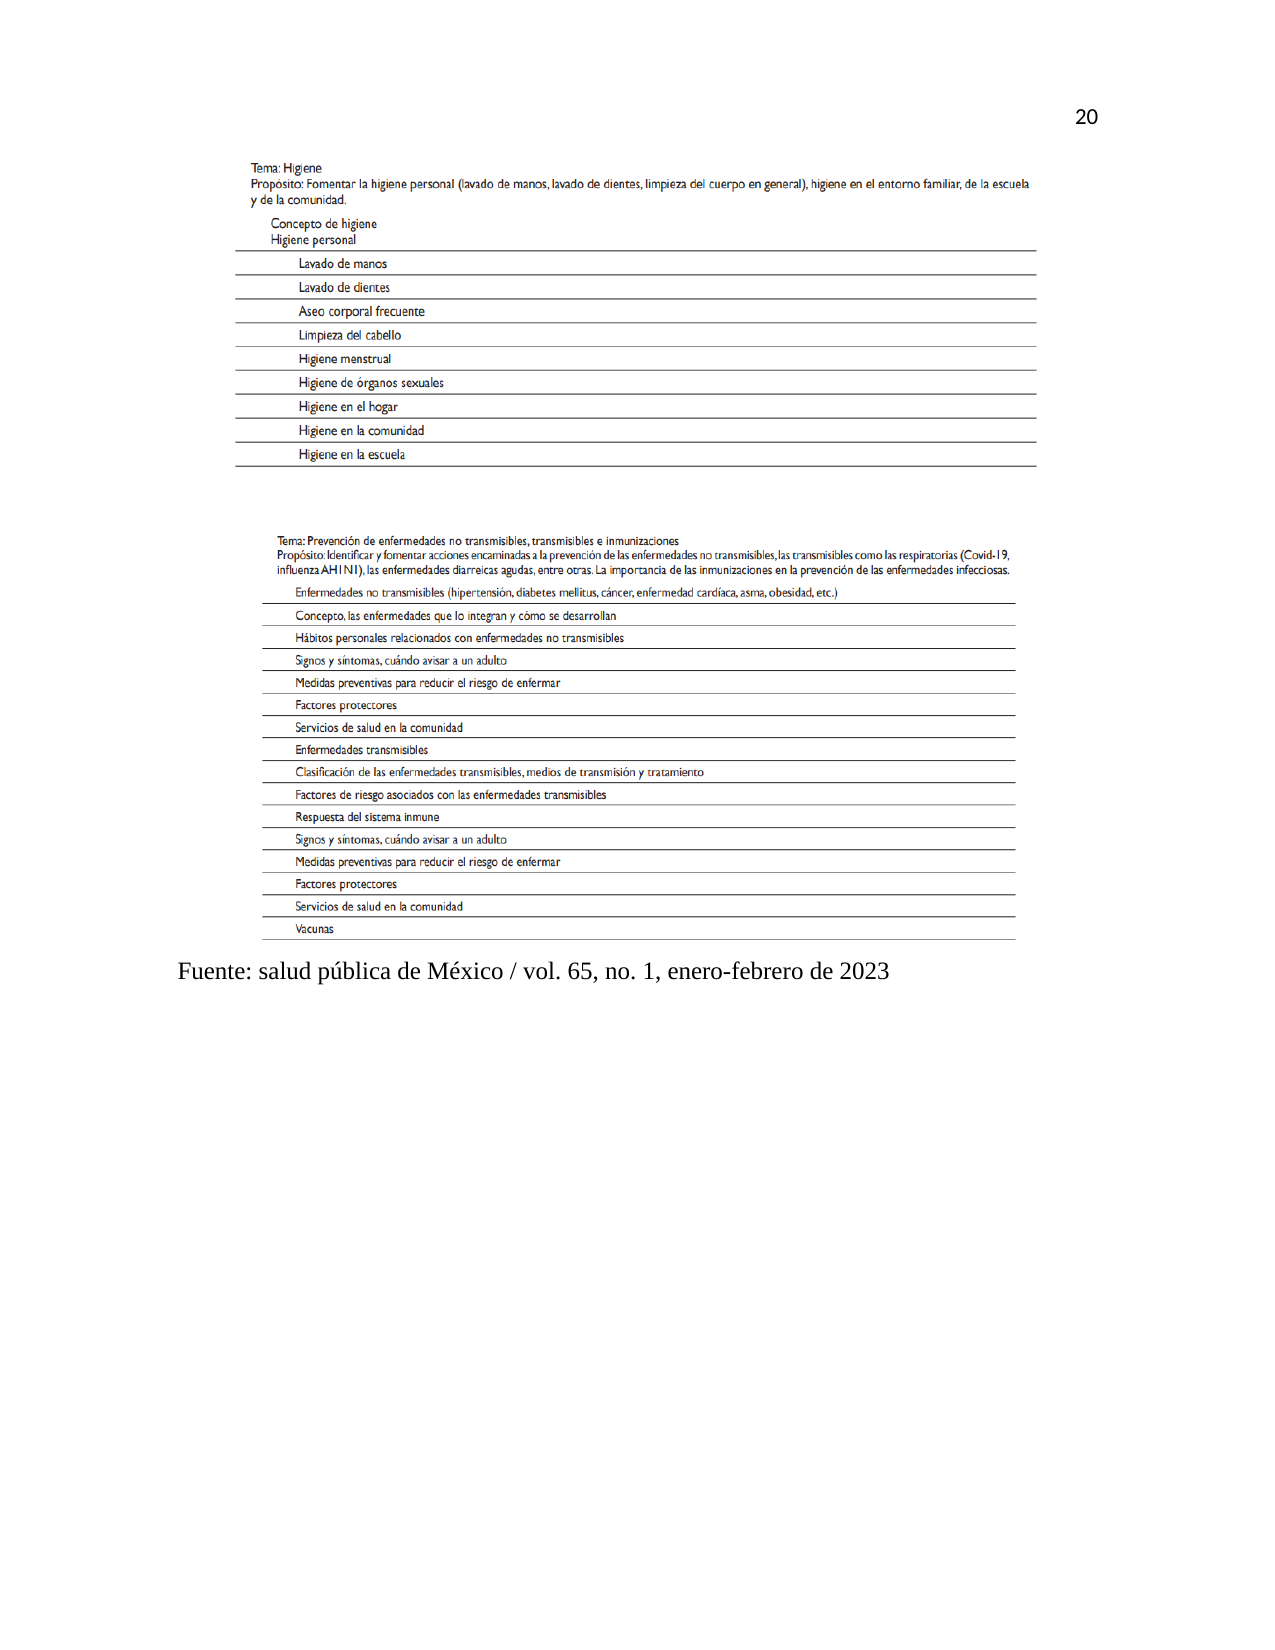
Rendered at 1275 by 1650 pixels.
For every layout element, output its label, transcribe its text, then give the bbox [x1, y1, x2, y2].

picture [177, 157, 1098, 468]
text Fuente: salud pública de México / vol. 65, no. 1, enero-febrero de 2023 [177, 956, 1098, 985]
picture [177, 529, 1098, 940]
